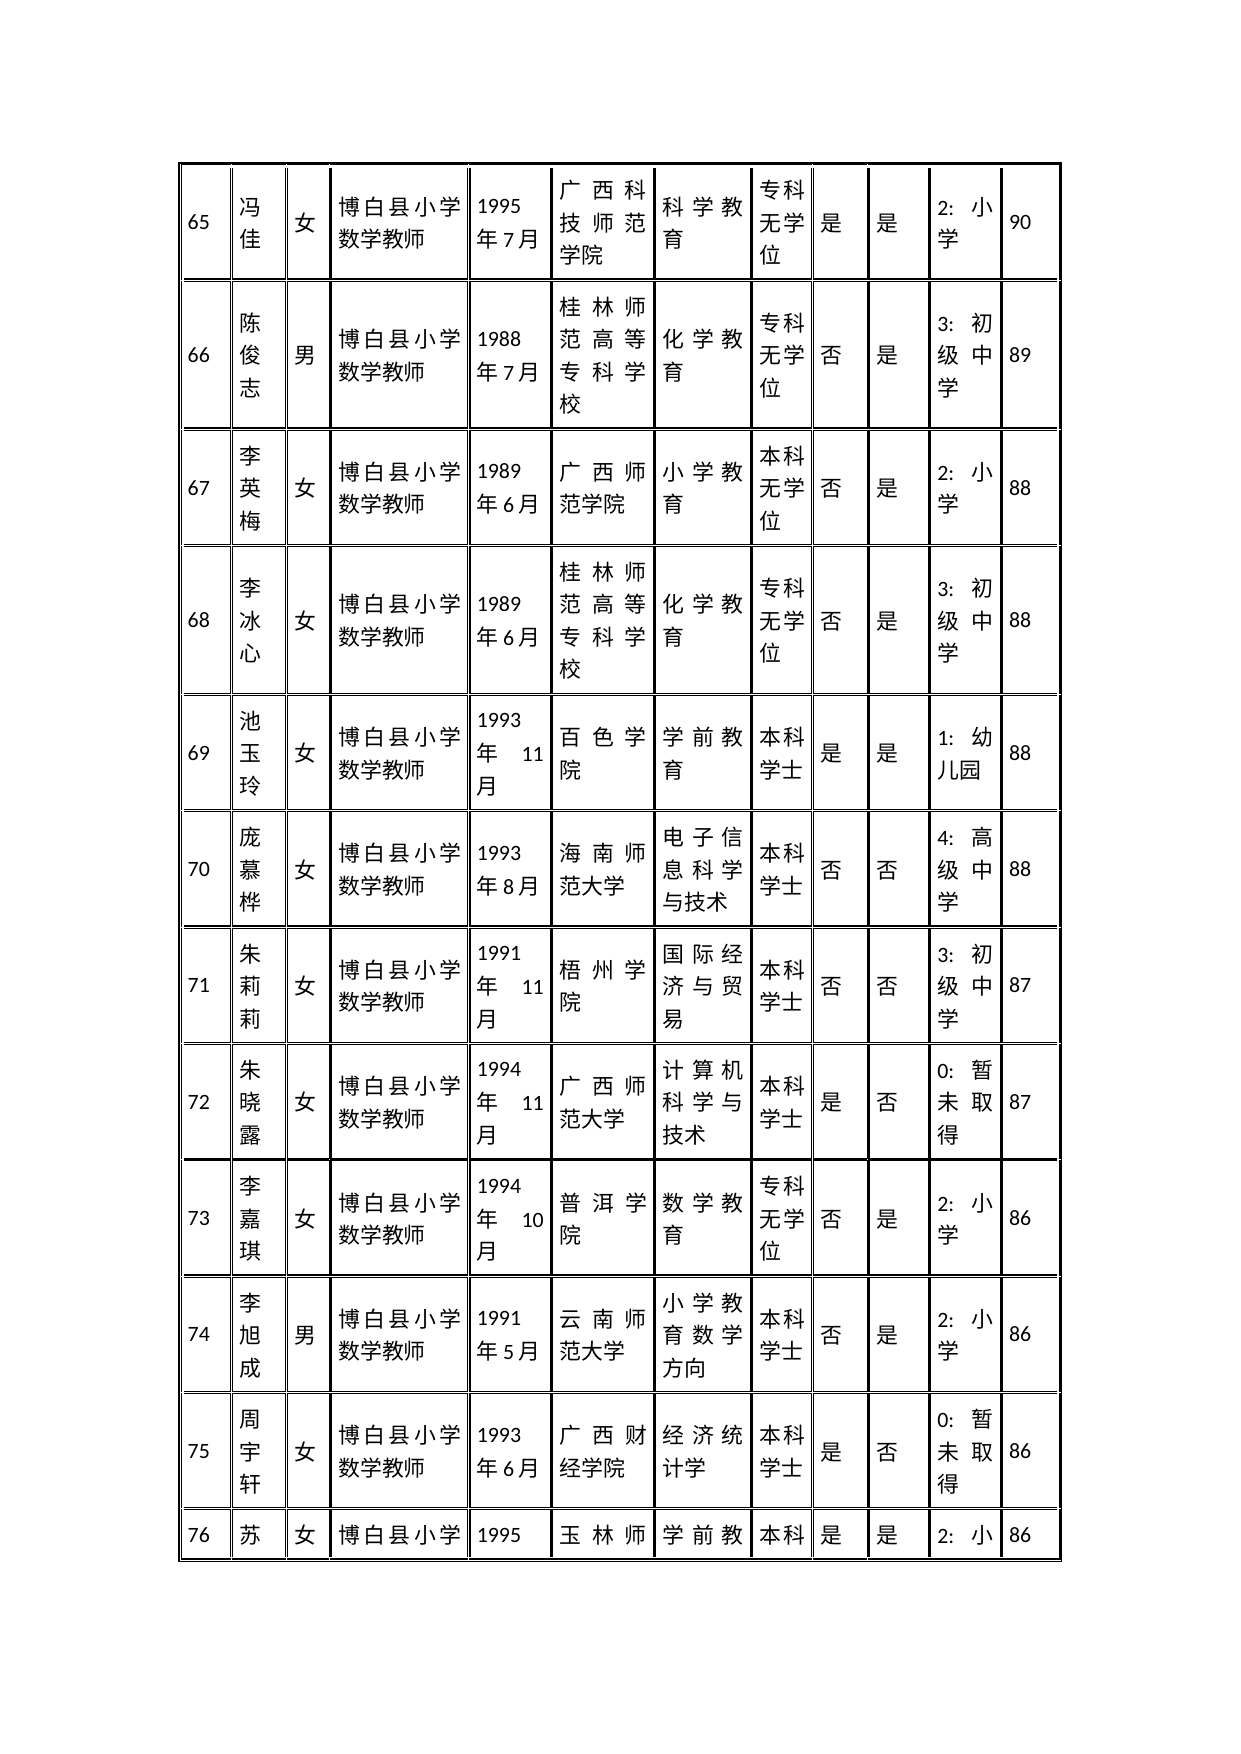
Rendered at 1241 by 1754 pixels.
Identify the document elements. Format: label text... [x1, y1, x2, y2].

table_cell 1993年8月 [471, 812, 550, 925]
table_cell 本科无学位 [753, 431, 811, 543]
table_cell 86 [1003, 1274, 1060, 1391]
table_cell 桂林师范高等专科学校 [553, 282, 653, 427]
table_cell 69 [182, 693, 230, 809]
table_cell 3:初级中学 [931, 929, 1000, 1041]
table_cell 3:初级中学 [931, 547, 1000, 692]
table_cell 本科学士 [753, 1045, 811, 1158]
table_cell 男 [288, 1278, 329, 1391]
table_cell 否 [814, 1278, 867, 1391]
table_cell 博白县小学数学教师 [332, 1045, 467, 1158]
table_cell 70 [180, 809, 231, 925]
table_cell 是 [814, 1045, 867, 1158]
table_cell 87 [1003, 925, 1060, 1041]
table_cell 2:小学 [929, 1510, 1001, 1558]
table_cell 68 [182, 544, 230, 692]
table_cell 否 [870, 929, 928, 1041]
table_cell 冯佳 [231, 165, 287, 278]
table_cell 89 [1003, 278, 1060, 427]
table_cell 电子信息科学与技术 [656, 812, 750, 925]
table_cell 74 [182, 1274, 230, 1391]
table_cell 博白县小学数学教师 [332, 1394, 467, 1507]
table_cell 百色学院 [553, 696, 653, 809]
table_cell 3:初级中学 [931, 282, 1000, 427]
table_cell 1995年7月 [469, 165, 551, 278]
table_cell 88 [1001, 809, 1061, 925]
table_cell 广西师范学院 [553, 431, 653, 543]
table_cell 73 [180, 1158, 230, 1274]
table_cell 1988年7月 [471, 282, 550, 427]
table_cell 女 [288, 696, 329, 809]
table_cell 海南师范大学 [553, 812, 653, 925]
table_cell 本科学士 [753, 696, 811, 809]
table_cell 博白县小学数学教师 [332, 929, 467, 1041]
table_cell 陈俊志 [233, 282, 285, 427]
table_cell 专科无学位 [753, 1161, 811, 1274]
table_cell 博白县小学数学教师 [332, 431, 467, 543]
table_cell 云南师范大学 [553, 1278, 653, 1391]
table_cell 女 [288, 929, 329, 1041]
table_cell 88 [1003, 544, 1060, 692]
table_cell 否 [814, 431, 867, 543]
table_cell 4:高级中学 [931, 812, 1000, 925]
table_cell 是 [870, 1278, 928, 1391]
table_cell 博白县小学数学教师 [332, 1278, 467, 1391]
table_cell 是 [870, 547, 928, 692]
table_cell 博白县小学数学教师 [332, 547, 467, 692]
table_cell 86 [1003, 1158, 1061, 1274]
table_cell 小学教育 [656, 431, 750, 543]
table_cell 李英梅 [233, 431, 285, 543]
table_cell 1993年6月 [471, 1394, 550, 1507]
table_cell 本科学士 [753, 929, 811, 1041]
table_cell 否 [814, 282, 867, 427]
table_cell 0:暂未取得 [931, 1045, 1000, 1158]
table_cell 1:幼儿园 [931, 696, 1000, 809]
table_cell 1991年11月 [471, 929, 550, 1041]
table_cell 是 [814, 1394, 867, 1507]
table_cell 2:小学 [931, 1278, 1000, 1391]
table_cell 否 [814, 547, 867, 692]
table_cell 计算机科学与技术 [656, 1045, 750, 1158]
table_cell 庞慕桦 [233, 812, 285, 925]
table_cell 女 [288, 1394, 329, 1507]
table_cell 2:小学 [929, 165, 1001, 278]
table_cell 本科学士 [753, 1278, 811, 1391]
table_cell 是 [868, 165, 929, 278]
table_cell 经济统计学 [656, 1394, 750, 1507]
table_cell 化学教育 [656, 547, 750, 692]
table_cell 女 [288, 547, 329, 692]
table_cell 女 [288, 1161, 329, 1274]
table_cell 博白县小学数学教师 [332, 1161, 467, 1274]
table_cell 国际经济与贸易 [656, 929, 750, 1041]
table_cell 博白县小学数学教师 [332, 696, 467, 809]
table_cell 小学教育数学方向 [656, 1278, 750, 1391]
table_cell 专科无学位 [751, 165, 813, 278]
table_cell 是 [813, 1510, 868, 1558]
table_cell 本科学士 [753, 1394, 811, 1507]
table_cell 否 [814, 812, 867, 925]
table_cell 1994年11月 [471, 1045, 550, 1158]
table_cell 1994年10月 [471, 1161, 550, 1274]
table_cell 否 [814, 929, 867, 1041]
table_cell 66 [182, 278, 230, 427]
table_cell 72 [182, 1041, 230, 1158]
table_cell 90 [1001, 165, 1059, 278]
table_cell 是 [870, 431, 928, 543]
table_cell 否 [814, 1161, 867, 1274]
table_cell 88 [1003, 693, 1060, 809]
table_cell 0:暂未取得 [931, 1394, 1000, 1507]
table_cell 88 [1003, 427, 1060, 543]
table_cell 1989年6月 [471, 431, 550, 543]
table_cell 1989年6月 [471, 547, 550, 692]
table_cell 李旭成 [233, 1278, 285, 1391]
table_cell 苏悦 [231, 1510, 287, 1558]
table_cell 86 [1001, 1507, 1061, 1558]
table_cell 学前教育 [654, 1510, 751, 1558]
table_cell 博白县小学数学教师 [330, 164, 469, 278]
table_cell 否 [870, 1394, 928, 1507]
table_cell 化学教育 [656, 282, 750, 427]
table_cell 朱晓露 [233, 1045, 285, 1158]
table_cell 是 [870, 282, 928, 427]
table_cell 玉林师范学院 [551, 1510, 654, 1558]
table_cell 广西财经学院 [553, 1394, 653, 1507]
table_cell 男 [288, 282, 329, 427]
table_cell 75 [180, 1391, 231, 1507]
table_cell 87 [1003, 1041, 1060, 1158]
table_cell 2:小学 [931, 431, 1000, 543]
table_cell 梧州学院 [553, 929, 653, 1041]
table_cell 女 [288, 431, 329, 543]
table_cell 博白县小学数学教师 [332, 282, 467, 427]
table_cell 朱莉莉 [233, 929, 285, 1041]
table_cell 本科学士 [753, 812, 811, 925]
table_cell 女 [288, 812, 329, 925]
table_cell 数学教育 [656, 1161, 750, 1274]
table_cell 学前教育 [656, 696, 750, 809]
table_cell 2:小学 [931, 1161, 1000, 1274]
table_cell 67 [182, 427, 230, 543]
table_cell 普洱学院 [553, 1161, 653, 1274]
table_cell 博白县小学数学教师 [332, 812, 467, 925]
table_cell 86 [1001, 1391, 1061, 1507]
table_cell 女 [287, 1510, 330, 1558]
table_cell 是 [868, 1510, 929, 1558]
table_cell 池玉玲 [233, 696, 285, 809]
table_cell 李嘉琪 [233, 1161, 285, 1274]
table_cell 桂林师范高等专科学校 [553, 547, 653, 692]
table_cell 是 [813, 164, 868, 278]
table_cell 科学教育 [654, 165, 751, 278]
table_cell 65 [182, 165, 231, 278]
table_cell 广西师范大学 [553, 1045, 653, 1158]
table_cell 1993年11月 [471, 696, 550, 809]
table_cell 专科无学位 [753, 547, 811, 692]
table_cell 是 [814, 696, 867, 809]
table_cell 女 [287, 164, 330, 278]
table_cell 是 [870, 1161, 928, 1274]
table_cell 广西科技师范学院 [551, 165, 654, 278]
table_cell 博白县小学数学教师 [330, 1507, 469, 1558]
table_cell 否 [870, 812, 928, 925]
table_cell 1995年3月 [469, 1510, 551, 1558]
table_cell 71 [182, 925, 230, 1041]
table_cell 李冰心 [233, 547, 285, 692]
table_cell 周宇轩 [233, 1394, 285, 1507]
table_cell 本科学士 [751, 1510, 813, 1558]
table_cell 女 [288, 1045, 329, 1158]
table_cell 76 [180, 1507, 231, 1558]
table_cell 1991年5月 [471, 1278, 550, 1391]
table_cell 专科无学位 [753, 282, 811, 427]
table_cell 是 [870, 696, 928, 809]
table_cell 否 [870, 1045, 928, 1158]
